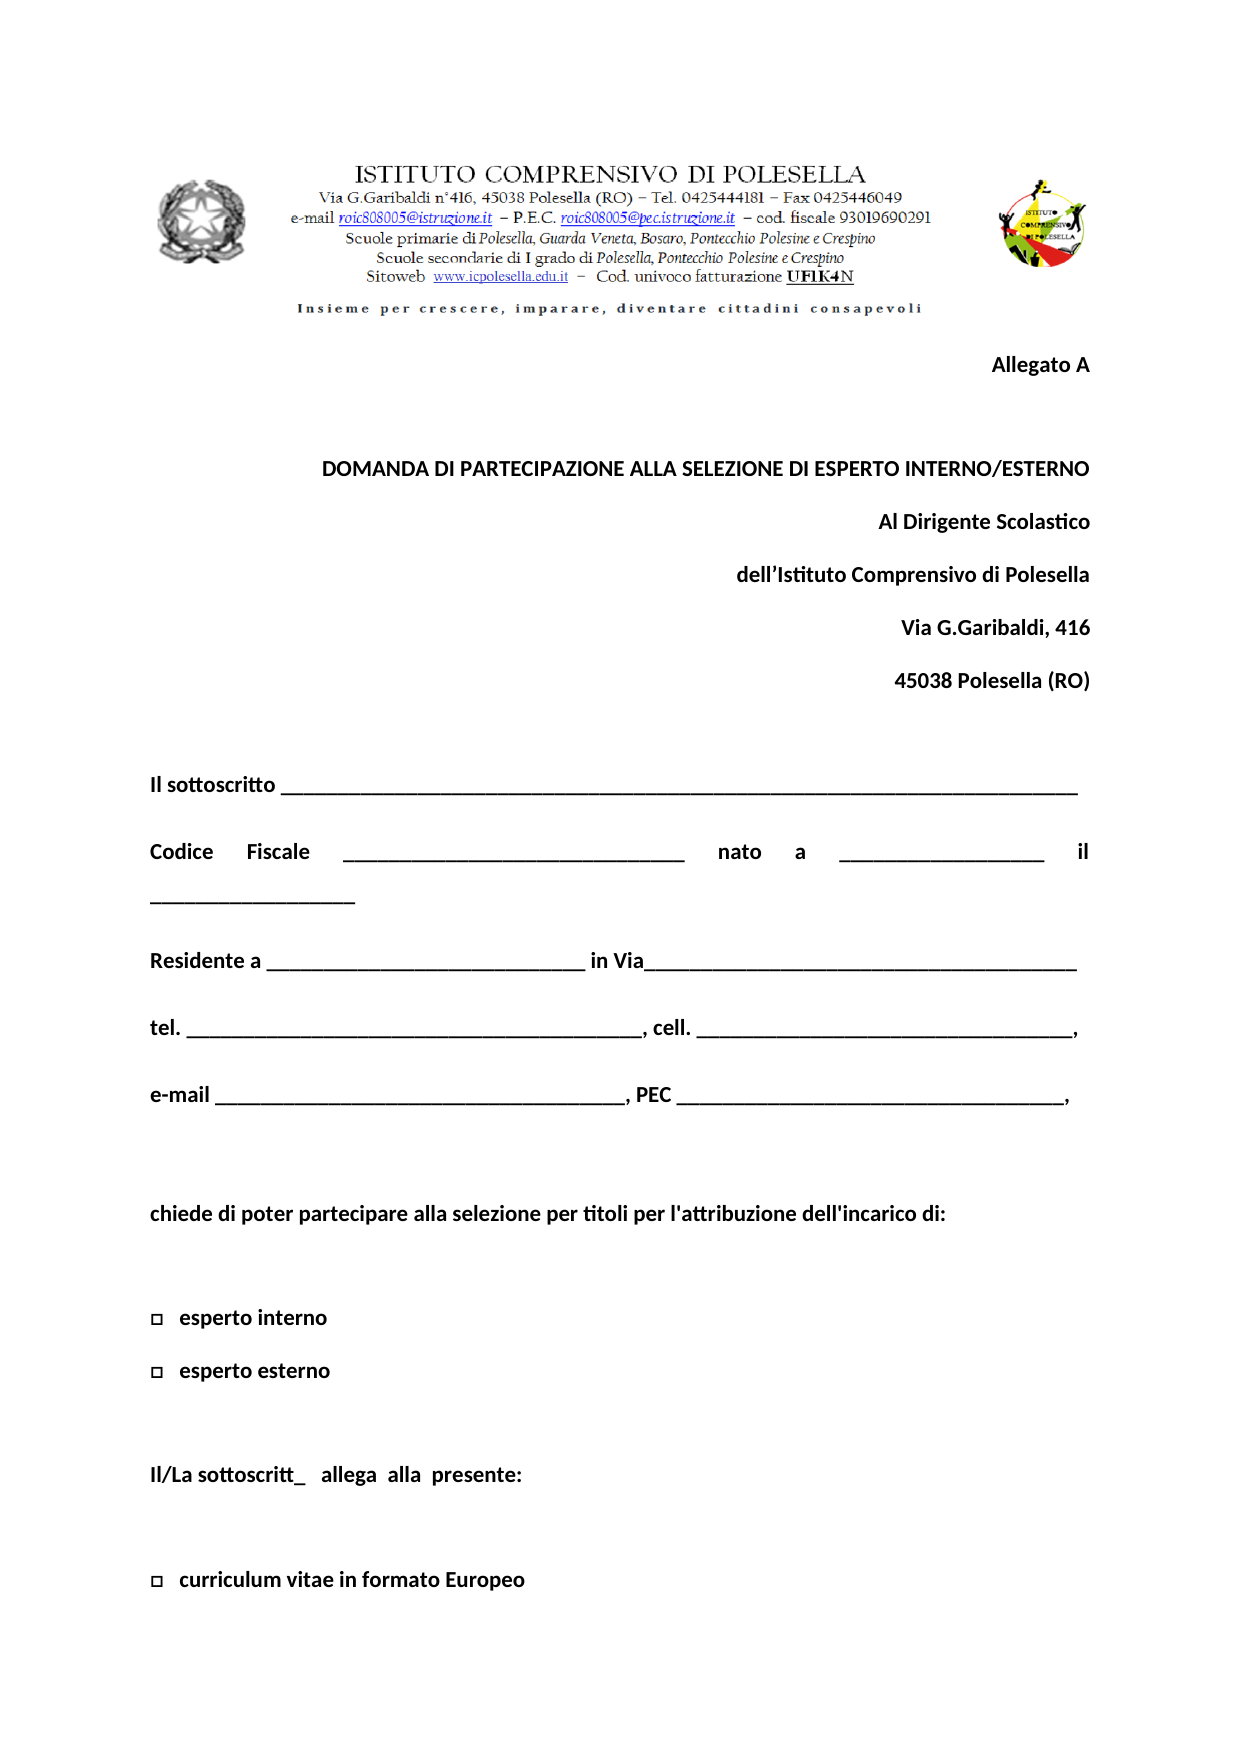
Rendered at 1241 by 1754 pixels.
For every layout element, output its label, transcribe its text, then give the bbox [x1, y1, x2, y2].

text dell’Istituto Comprensivo di Polesella [150, 560, 1090, 588]
text tel. ________________________________________, cell. _________________________________, [150, 1013, 1090, 1041]
text Il sottoscritto ______________________________________________________________________ [150, 771, 1090, 798]
text Allegato A [150, 350, 1090, 378]
text □ esperto interno [150, 1303, 1090, 1331]
text DOMANDA DI PARTECIPAZIONE ALLA SELEZIONE DI ESPERTO INTERNO/ESTERNO [150, 454, 1090, 482]
text Residente a ____________________________ in Via______________________________________ [150, 946, 1090, 974]
text chiede di poter partecipare alla selezione per titoli per l'attribuzione dell'incarico di: [150, 1199, 1090, 1227]
text Il/La sottoscritt_ allega alla presente: [150, 1461, 1090, 1488]
text Via G.Garibaldi, 416 [150, 613, 1090, 641]
text □ esperto esterno [150, 1356, 1090, 1384]
text Al Dirigente Scolastico [150, 507, 1090, 535]
text □ curriculum vitae in formato Europeo [150, 1565, 1090, 1593]
text e-mail ____________________________________, PEC __________________________________, [150, 1080, 1090, 1108]
picture [150, 150, 1091, 325]
text 45038 Polesella (RO) [150, 666, 1090, 694]
text Codice Fiscale ______________________________ nato a __________________ il __________________ [150, 837, 1090, 907]
